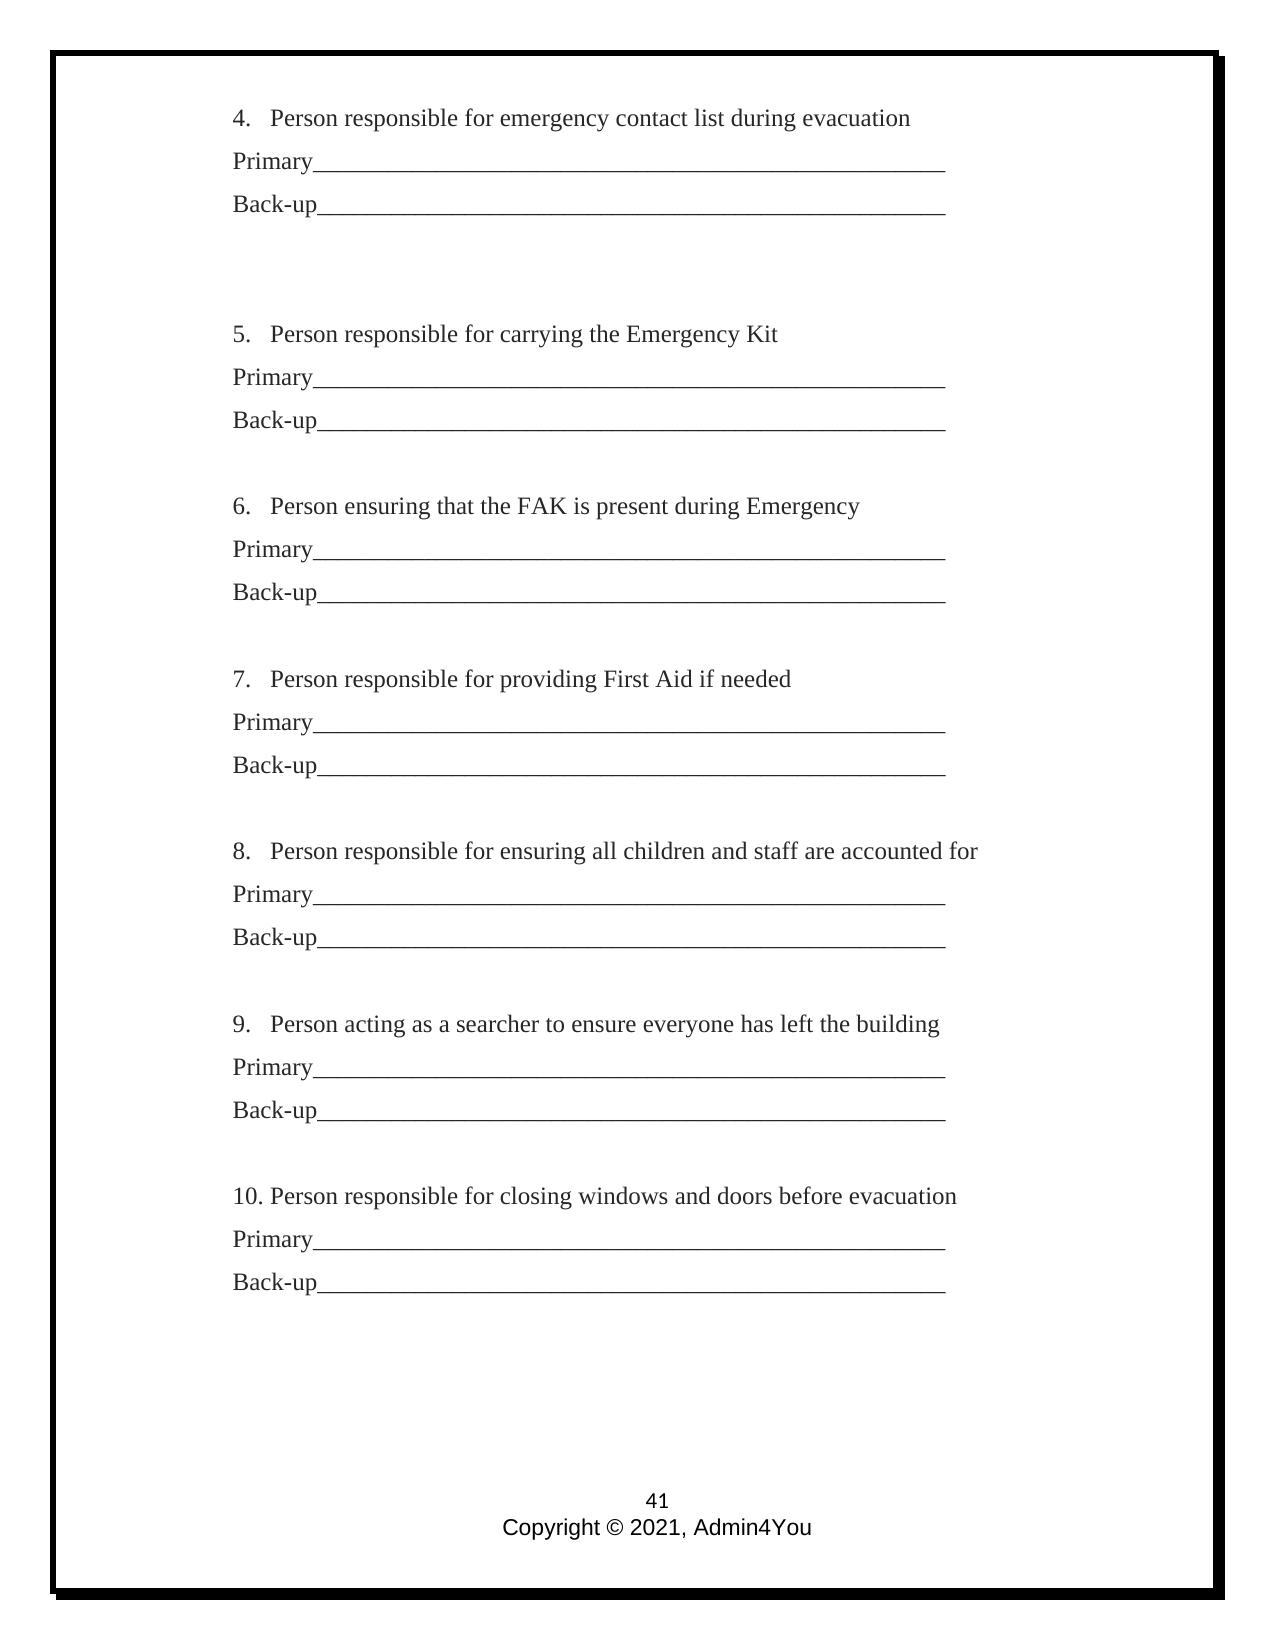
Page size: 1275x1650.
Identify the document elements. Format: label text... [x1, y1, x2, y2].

list Person responsible for carrying the Emergency Kit [232, 319, 1119, 347]
list Person acting as a searcher to ensure everyone has left the building [232, 1009, 1119, 1037]
list Person responsible for emergency contact list during evacuation [232, 103, 1119, 132]
list Back-up [232, 922, 1119, 951]
list Person ensuring that the FAK is present during Emergency [232, 491, 1119, 520]
list Back-up [232, 1095, 1119, 1124]
list Primary [232, 362, 1119, 391]
list Back-up [232, 1267, 1119, 1296]
list Back-up [232, 750, 1119, 779]
list Person responsible for ensuring all children and staff are accounted for [232, 836, 1119, 865]
list Back-up [232, 189, 1119, 218]
list Back-up [232, 405, 1119, 434]
list Person responsible for closing windows and doors before evacuation [232, 1181, 1119, 1210]
list Primary [232, 707, 1119, 736]
list Primary [232, 1052, 1119, 1081]
list Person responsible for providing First Aid if needed [232, 664, 1119, 692]
list Primary [232, 1224, 1119, 1253]
list Primary [232, 879, 1119, 908]
list Back-up [232, 577, 1119, 606]
list Primary [232, 146, 1119, 175]
list Primary [232, 534, 1119, 563]
